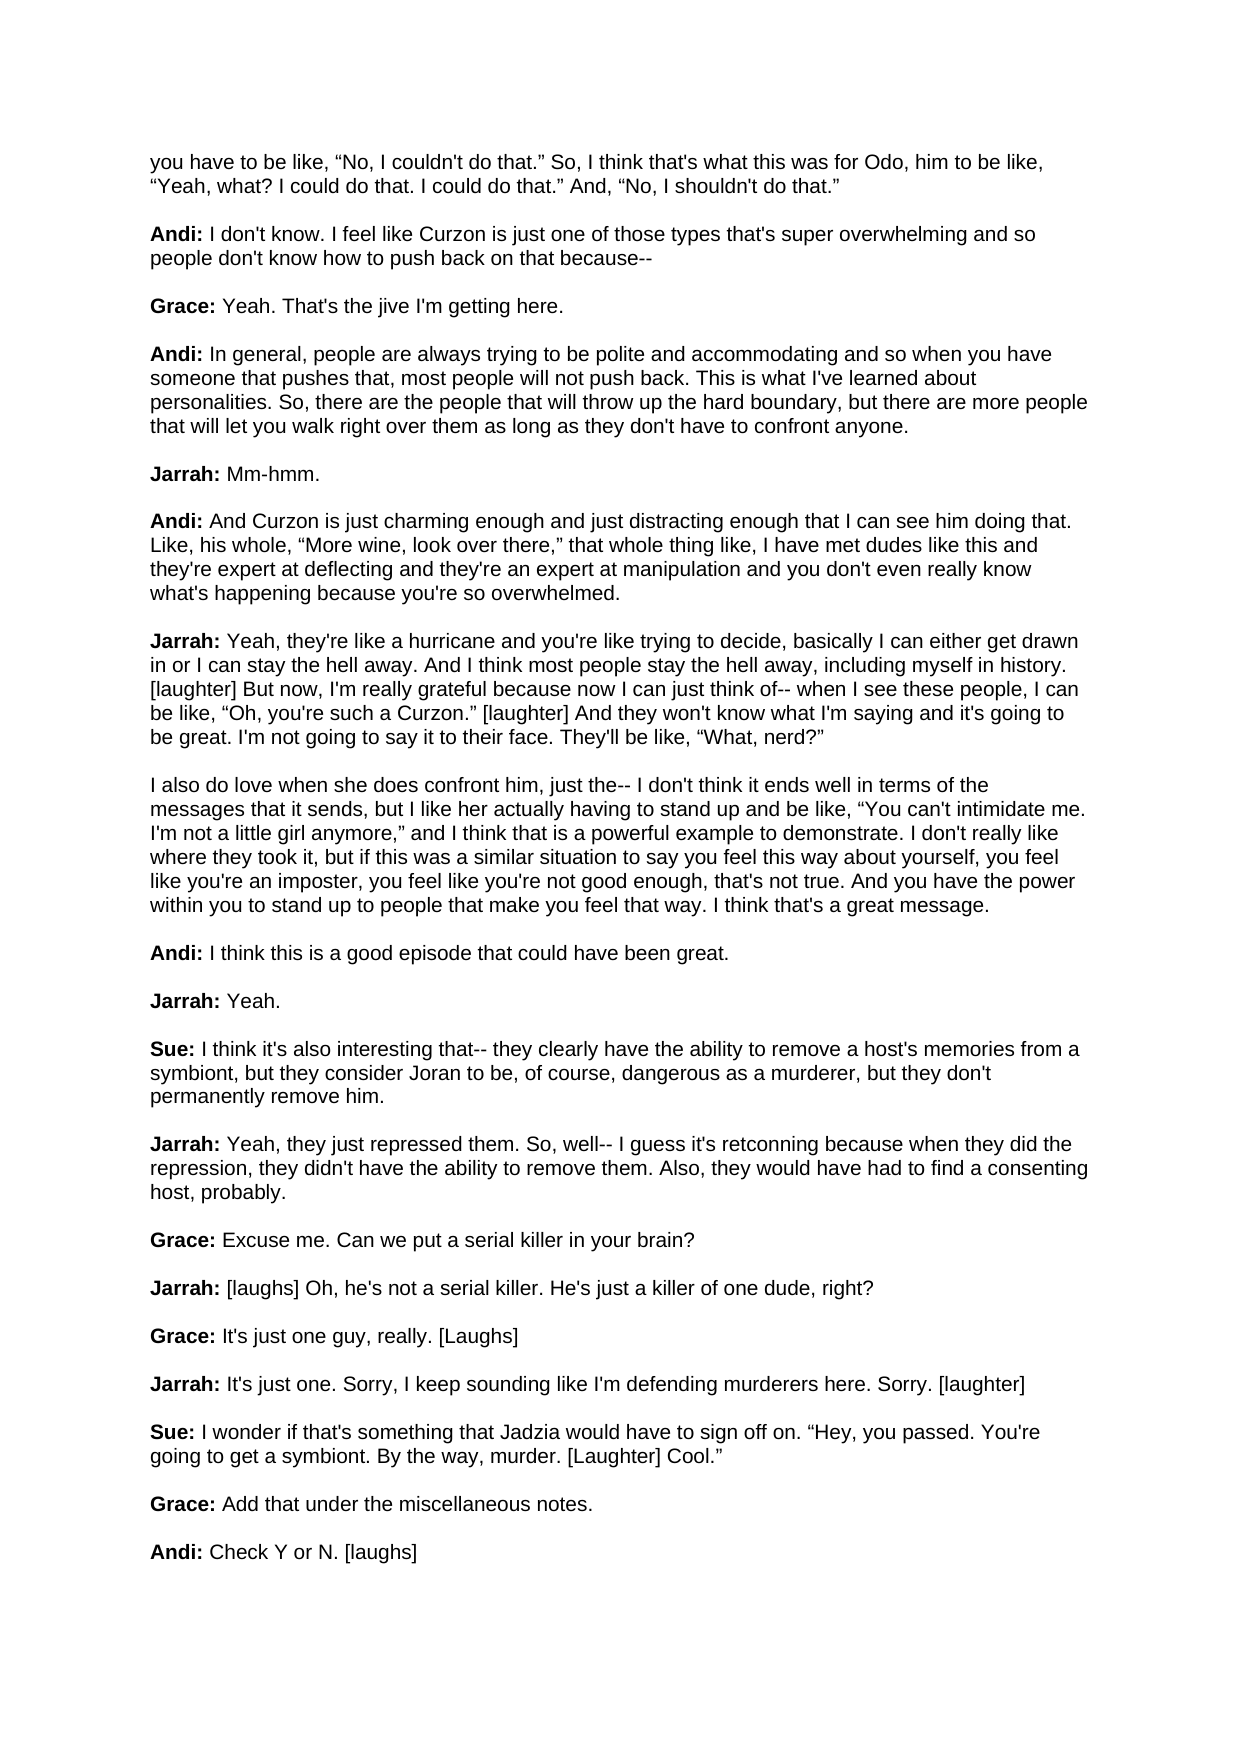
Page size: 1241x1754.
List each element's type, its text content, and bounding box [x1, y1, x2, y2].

text Jarrah: Mm-hmm. [150, 461, 1090, 485]
text Andi: I don't know. I feel like Curzon is just one of those types that's super overwhelming and so people don't know how to push back on that because-- [150, 222, 1090, 270]
text Jarrah: Yeah. [150, 988, 1090, 1012]
text Sue: I wonder if that's something that Jadzia would have to sign off on. “Hey, you passed. You're going to get a symbiont. By the way, murder. [Laughter] Cool.” [150, 1420, 1090, 1468]
text Jarrah: Yeah, they're like a hurricane and you're like trying to decide, basically I can either get drawn in or I can stay the hell away. And I think most people stay the hell away, including myself in history. [laughter] But now, I'm really grateful because now I can just think of-- when I see these people, I can be like, “Oh, you're such a Curzon.” [laughter] And they won't know what I'm saying and it's going to be great. I'm not going to say it to their face. They'll be like, “What, nerd?” [150, 629, 1090, 749]
text Grace: Excuse me. Can we put a serial killer in your brain? [150, 1228, 1090, 1252]
text Jarrah: It's just one. Sorry, I keep sounding like I'm defending murderers here. Sorry. [laughter] [150, 1372, 1090, 1396]
text Andi: Check Y or N. [laughs] [150, 1539, 1090, 1563]
text Grace: It's just one guy, really. [Laughs] [150, 1324, 1090, 1348]
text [150, 150, 1090, 198]
text Andi: In general, people are always trying to be polite and accommodating and so when you have someone that pushes that, most people will not push back. This is what I've learned about personalities. So, there are the people that will throw up the hard boundary, but there are more people that will let you walk right over them as long as they don't have to confront anyone. [150, 342, 1090, 437]
text Grace: Yeah. That's the jive I'm getting here. [150, 294, 1090, 318]
text Andi: And Curzon is just charming enough and just distracting enough that I can see him doing that. Like, his whole, “More wine, look over there,” that whole thing like, I have met dudes like this and they're expert at deflecting and they're an expert at manipulation and you don't even really know what's happening because you're so overwhelmed. [150, 509, 1090, 605]
text Jarrah: [laughs] Oh, he's not a serial killer. He's just a killer of one dude, right? [150, 1276, 1090, 1300]
text Jarrah: Yeah, they just repressed them. So, well-- I guess it's retconning because when they did the repression, they didn't have the ability to remove them. Also, they would have had to find a consenting host, probably. [150, 1132, 1090, 1204]
text I also do love when she does confront him, just the-- I don't think it ends well in terms of the messages that it sends, but I like her actually having to stand up and be like, “You can't intimidate me. I'm not a little girl anymore,” and I think that is a powerful example to demonstrate. I don't really like where they took it, but if this was a similar situation to say you feel this way about yourself, you feel like you're an imposter, you feel like you're not good enough, that's not true. And you have the power within you to stand up to people that make you feel that way. I think that's a great message. [150, 773, 1090, 917]
text Sue: I think it's also interesting that-- they clearly have the ability to remove a host's memories from a symbiont, but they consider Joran to be, of course, dangerous as a murderer, but they don't permanently remove him. [150, 1036, 1090, 1108]
text Grace: Add that under the miscellaneous notes. [150, 1492, 1090, 1516]
text Andi: I think this is a good episode that could have been great. [150, 941, 1090, 964]
